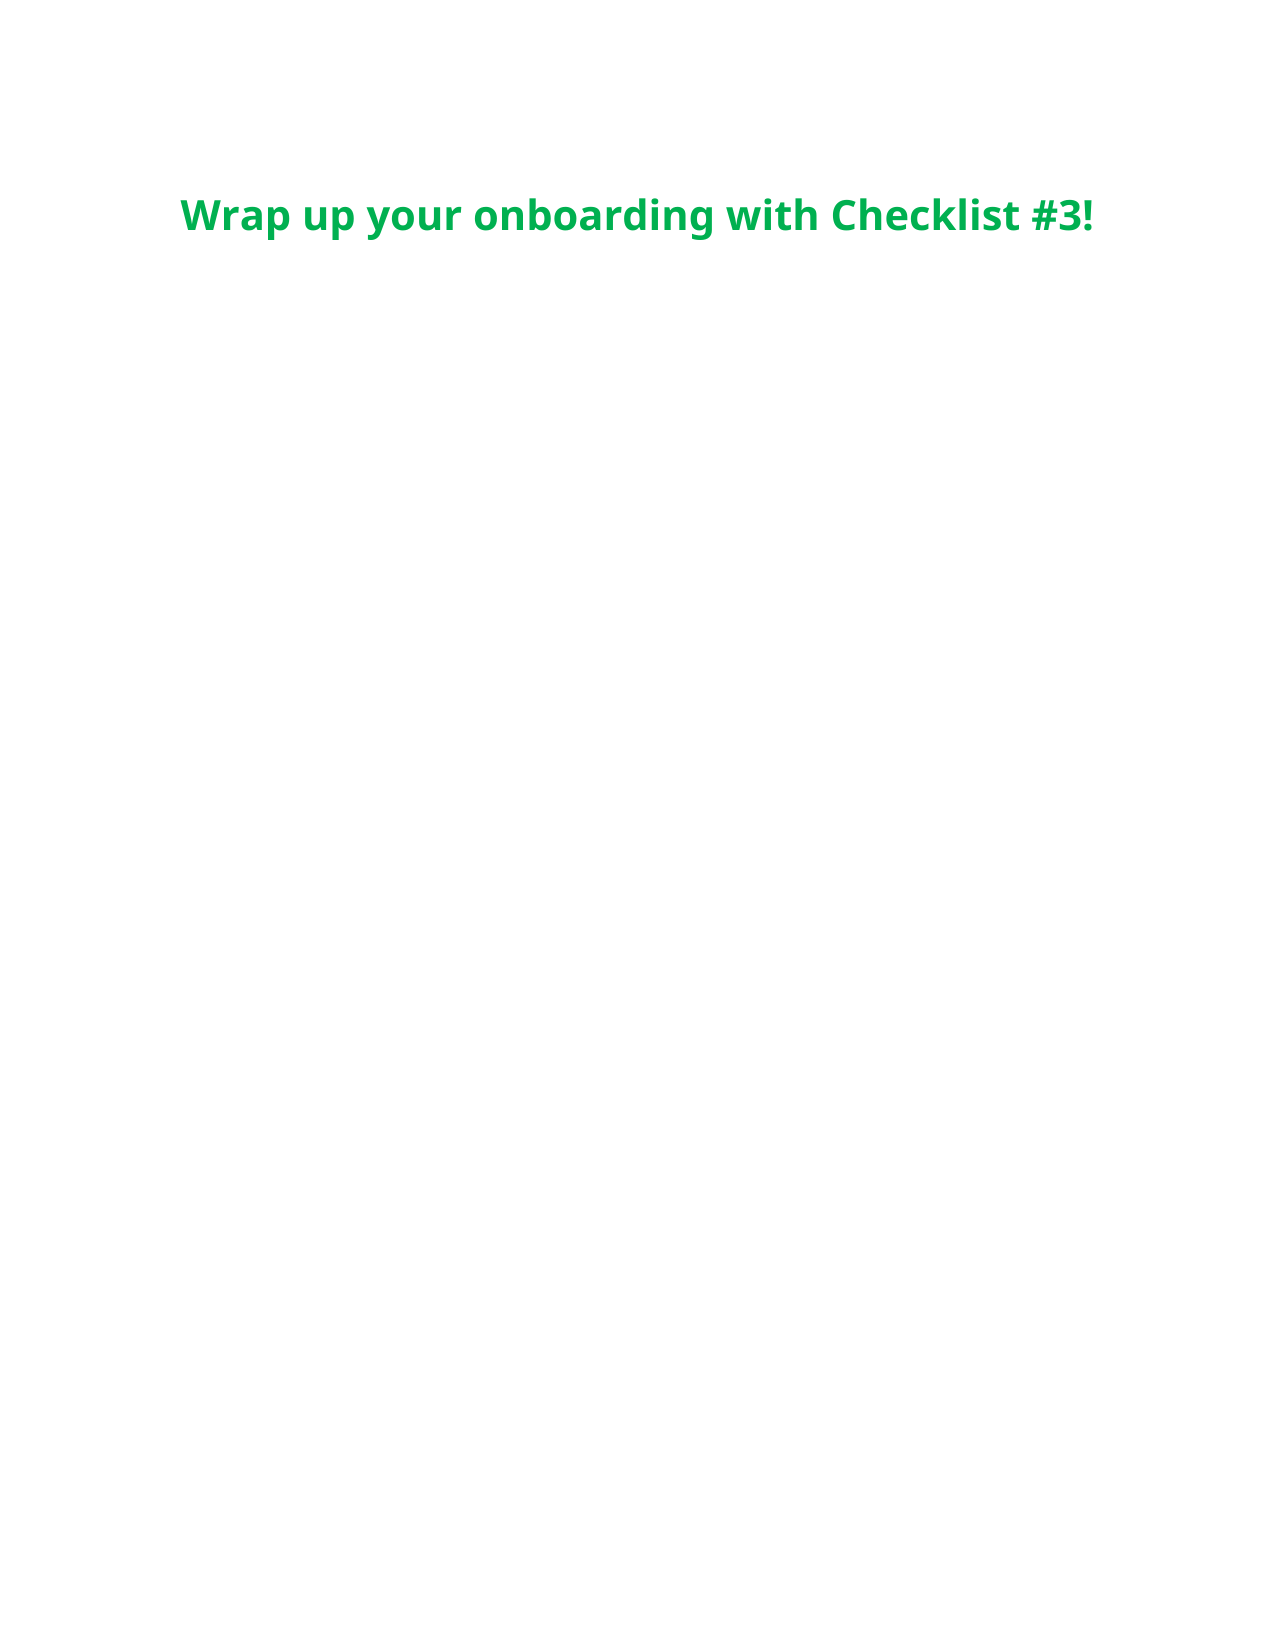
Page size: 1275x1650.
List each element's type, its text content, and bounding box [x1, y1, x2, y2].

text Wrap up your onboarding with Checklist #3! [150, 186, 1125, 243]
